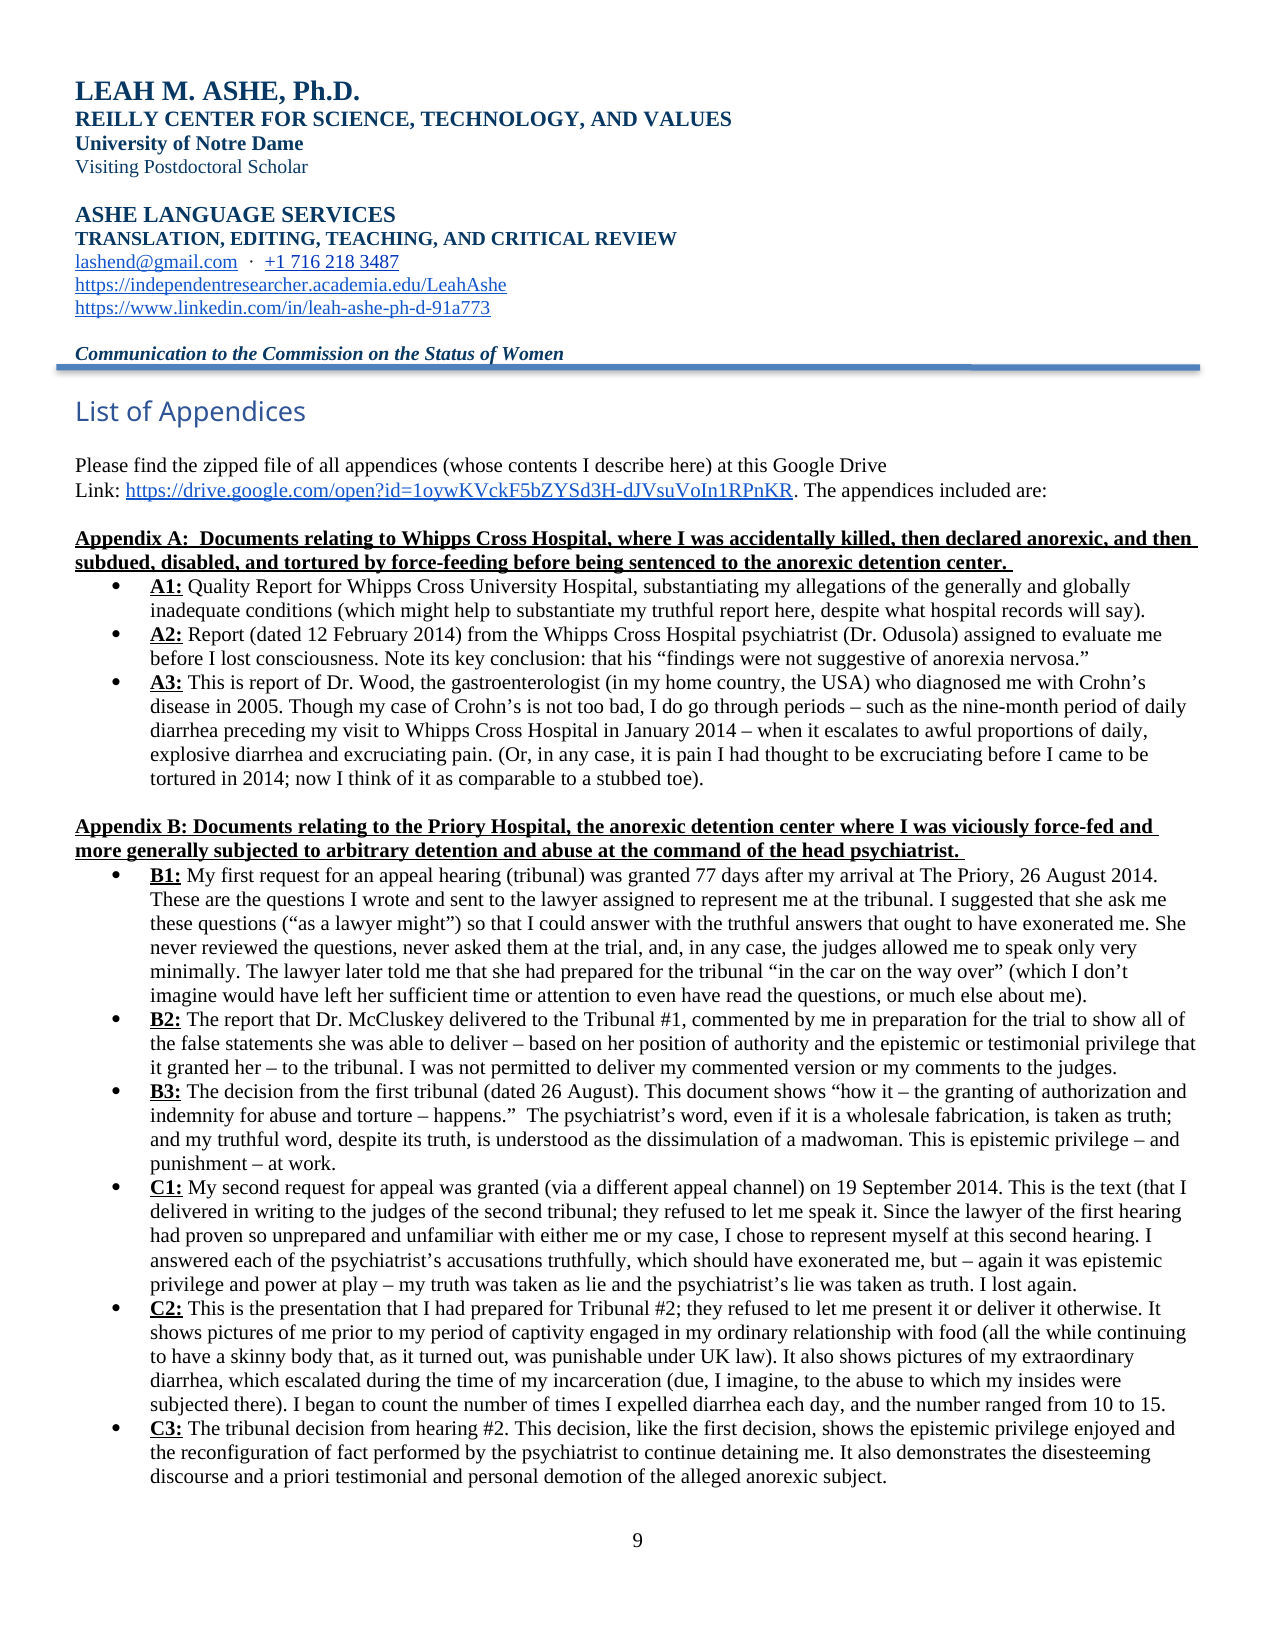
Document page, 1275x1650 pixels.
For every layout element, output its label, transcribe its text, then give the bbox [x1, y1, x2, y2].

text Please find the zipped file of all appendices (whose contents I describe here) at this Google Drive Link: https://drive.google.com/open?id=1oywKVckF5bZYSd3H-dJVsuVoIn1RPnKR. The appendices included are: [75, 453, 1200, 502]
list A3: This is report of Dr. Wood, the gastroenterologist (in my home country, the USA) who diagnosed me with Crohn’s disease in 2005. Though my case of Crohn’s is not too bad, I do go through periods – such as the nine-month period of daily diarrhea preceding my visit to Whipps Cross Hospital in January 2014 – when it escalates to awful proportions of daily, explosive diarrhea and excruciating pain. (Or, in any case, it is pain I had thought to be excruciating before I came to be tortured in 2014; now I think of it as comparable to a stubbed toe). [112, 670, 1200, 790]
list A2: Report (dated 12 February 2014) from the Whipps Cross Hospital psychiatrist (Dr. Odusola) assigned to evaluate me before I lost consciousness. Note its key conclusion: that his “findings were not suggestive of anorexia nervosa.” [112, 622, 1200, 670]
list C2: This is the presentation that I had prepared for Tribunal #2; they refused to let me present it or deliver it otherwise. It shows pictures of me prior to my period of captivity engaged in my ordinary relationship with food (all the while continuing to have a skinny body that, as it turned out, was punishable under UK law). It also shows pictures of my extraordinary diarrhea, which escalated during the time of my incarceration (due, I imagine, to the abuse to which my insides were subjected there). I began to count the number of times I expelled diarrhea each day, and the number ranged from 10 to 15. [112, 1296, 1200, 1416]
list C1: My second request for appeal was granted (via a different appeal channel) on 19 September 2014. This is the text (that I delivered in writing to the judges of the second tribunal; they refused to let me speak it. Since the lawyer of the first hearing had proven so unprepared and unfamiliar with either me or my case, I chose to represent myself at this second hearing. I answered each of the psychiatrist’s accusations truthfully, which should have exonerated me, but – again it was epistemic privilege and power at play – my truth was taken as lie and the psychiatrist’s lie was taken as truth. I lost again. [112, 1175, 1200, 1296]
list B3: The decision from the first tribunal (dated 26 August). This document shows “how it – the granting of authorization and indemnity for abuse and torture – happens.” The psychiatrist’s word, even if it is a wholesale fabrication, is taken as truth; and my truthful word, despite its truth, is understood as the dissimulation of a madwoman. This is epistemic privilege – and punishment – at work. [112, 1079, 1200, 1175]
list B2: The report that Dr. McCluskey delivered to the Tribunal #1, commented by me in preparation for the trial to show all of the false statements she was able to deliver – based on her position of authority and the epistemic or testimonial privilege that it granted her – to the tribunal. I was not permitted to deliver my commented version or my comments to the judges. [112, 1007, 1200, 1079]
list B1: My first request for an appeal hearing (tribunal) was granted 77 days after my arrival at The Priory, 26 August 2014. These are the questions I wrote and sent to the lawyer assigned to represent me at the tribunal. I suggested that she ask me these questions (“as a lawyer might”) so that I could answer with the truthful answers that ought to have exonerated me. She never reviewed the questions, never asked them at the trial, and, in any case, the judges allowed me to speak only very minimally. The lawyer later told me that she had prepared for the tribunal “in the car on the way over” (which I don’t imagine would have left her sufficient time or attention to even have read the questions, or much else about me). [112, 862, 1200, 1007]
list A1: Quality Report for Whipps Cross University Hospital, substantiating my allegations of the generally and globally inadequate conditions (which might help to substantiate my truthful report here, despite what hospital records will say). [112, 574, 1200, 622]
list C3: The tribunal decision from hearing #2. This decision, like the first decision, shows the epistemic privilege enjoyed and the reconfiguration of fact performed by the psychiatrist to continue detaining me. It also demonstrates the disesteeming discourse and a priori testimonial and personal demotion of the alleged anorexic subject. [112, 1416, 1200, 1488]
text Appendix B: Documents relating to the Priory Hospital, the anorexic detention center where I was viciously force-fed and more generally subjected to arbitrary detention and abuse at the command of the head psychiatrist. [75, 814, 1200, 862]
subtitle List of Appendices [75, 392, 1200, 429]
text Appendix A: Documents relating to Whipps Cross Hospital, where I was accidentally killed, then declared anorexic, and then subdued, disabled, and tortured by force-feeding before being sentenced to the anorexic detention center. [75, 526, 1200, 574]
